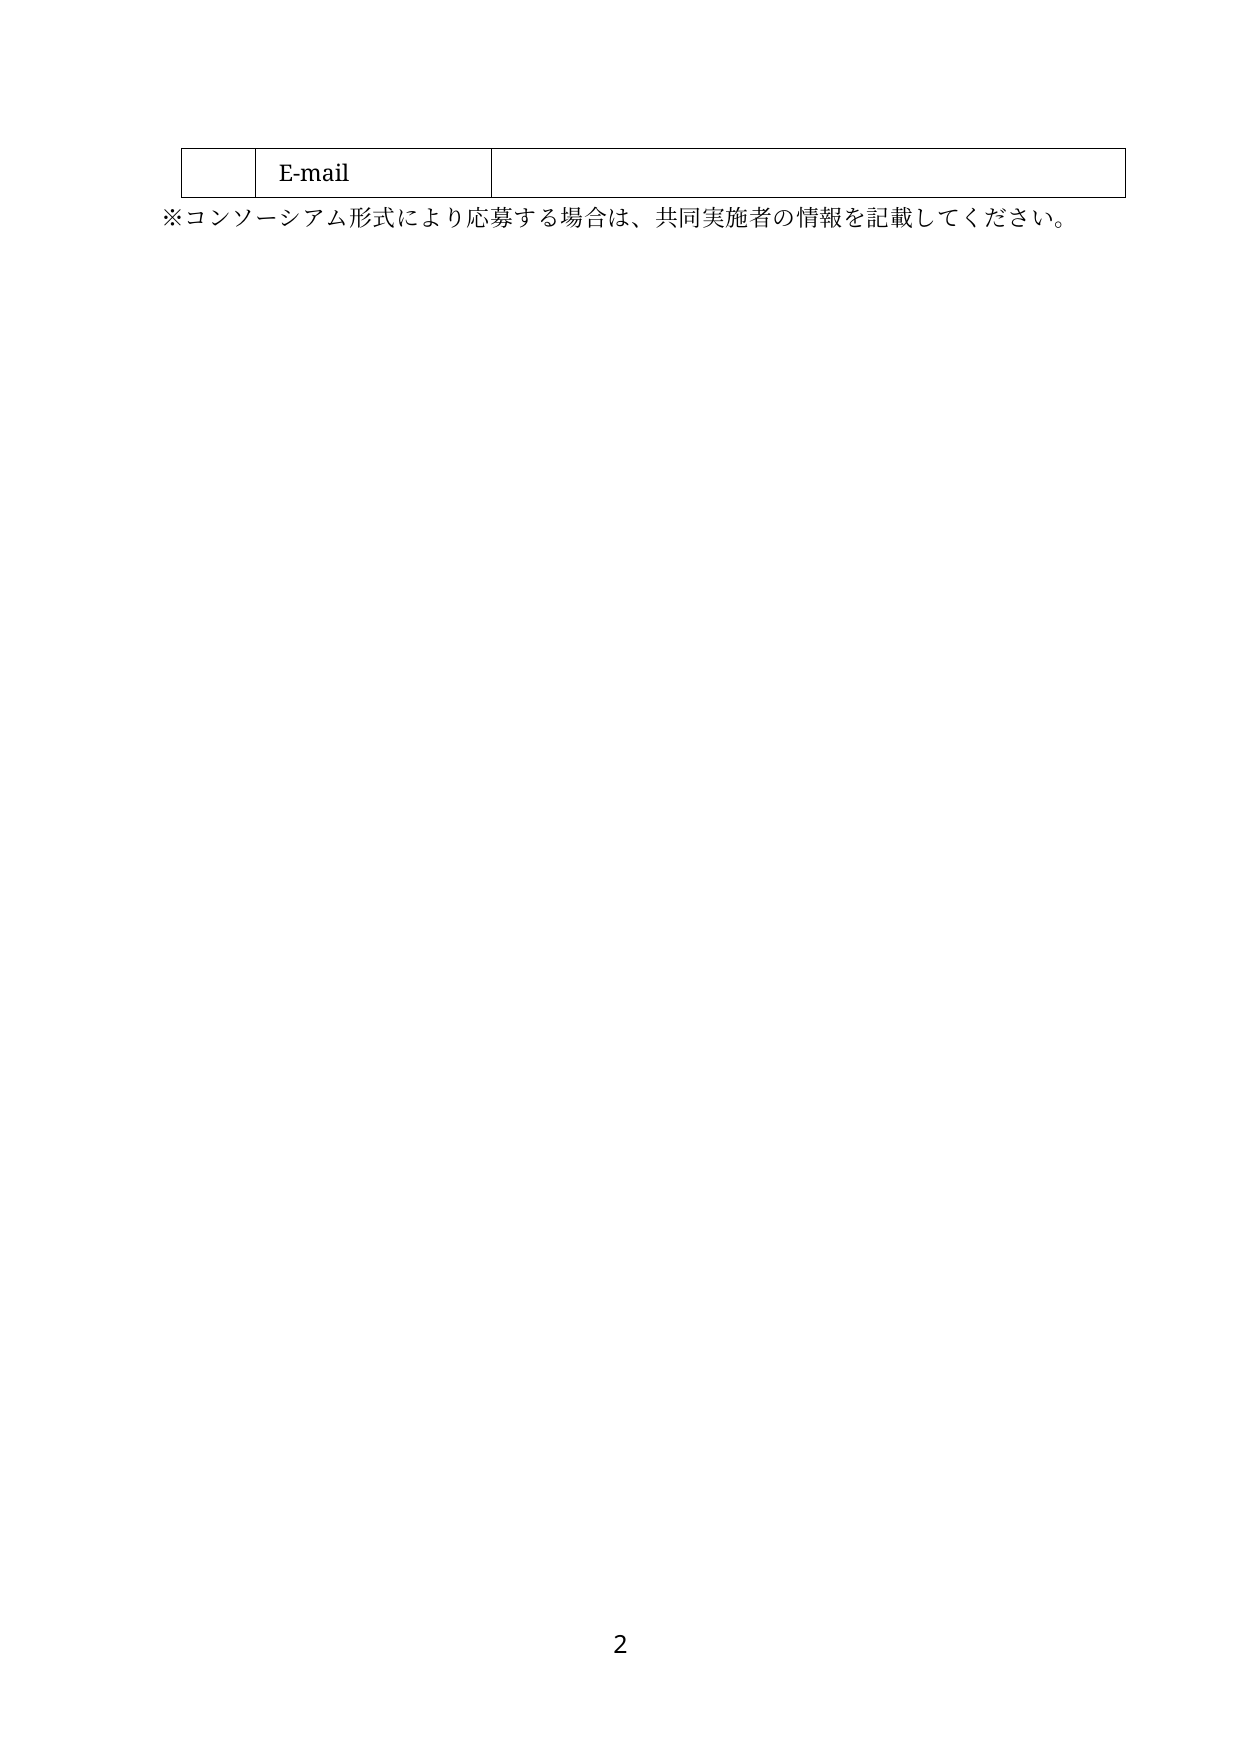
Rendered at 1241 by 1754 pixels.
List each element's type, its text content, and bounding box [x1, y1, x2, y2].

text ※コンソーシアム形式により応募する場合は、共同実施者の情報を記載してください。 [137, 198, 1103, 235]
table_cell E-mail [256, 149, 491, 197]
table_cell [492, 149, 1125, 197]
